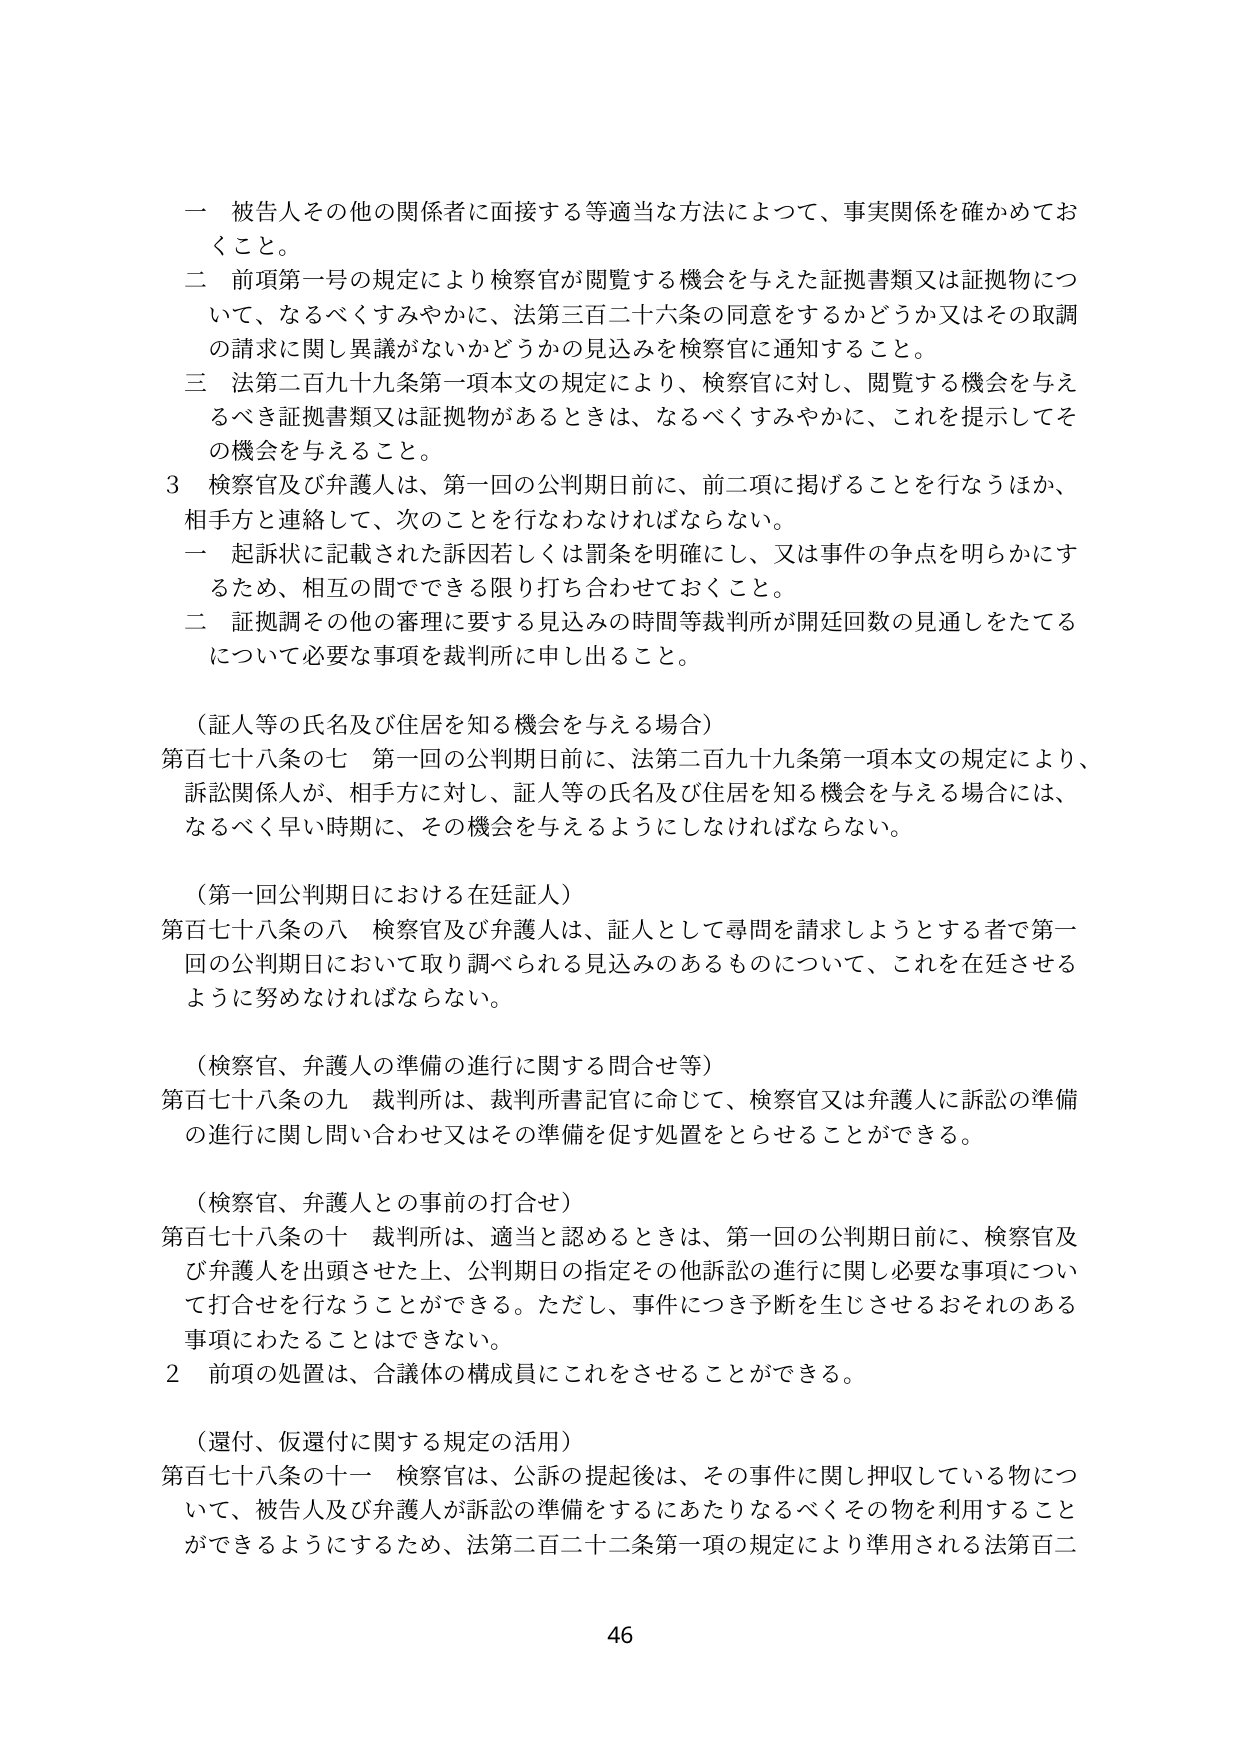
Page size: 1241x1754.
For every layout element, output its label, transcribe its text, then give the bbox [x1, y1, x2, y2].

text 三 法第二百九十九条第一項本文の規定により、検察官に対し、閲覧する機会を与えるべき証拠書類又は証拠物があるときは、なるべくすみやかに、これを提示してその機会を与えること。 [184, 364, 1079, 467]
text ３ 検察官及び弁護人は、第一回の公判期日前に、前二項に掲げることを行なうほか、相手方と連絡して、次のことを行なわなければならない。 [161, 467, 1079, 535]
text 一 起訴状に記載された訴因若しくは罰条を明確にし、又は事件の争点を明らかにするため、相互の間でできる限り打ち合わせておくこと。 [184, 535, 1079, 604]
text 第百七十八条の九 裁判所は、裁判所書記官に命じて、検察官又は弁護人に訴訟の準備の進行に関し問い合わせ又はその準備を促す処置をとらせることができる。 [161, 1082, 1079, 1150]
text 二 証拠調その他の審理に要する見込みの時間等裁判所が開廷回数の見通しをたてるについて必要な事項を裁判所に申し出ること。 [184, 604, 1079, 672]
text 二 前項第一号の規定により検察官が閲覧する機会を与えた証拠書類又は証拠物について、なるべくすみやかに、法第三百二十六条の同意をするかどうか又はその取調の請求に関し異議がないかどうかの見込みを検察官に通知すること。 [184, 262, 1079, 364]
text （証人等の氏名及び住居を知る機会を与える場合） [184, 706, 1079, 740]
text （検察官、弁護人の準備の進行に関する問合せ等） [184, 1048, 1079, 1082]
text 一 被告人その他の関係者に面接する等適当な方法によつて、事実関係を確かめておくこと。 [184, 194, 1079, 262]
text 第百七十八条の八 検察官及び弁護人は、証人として尋問を請求しようとする者で第一回の公判期日において取り調べられる見込みのあるものについて、これを在廷させるように努めなければならない。 [161, 911, 1079, 1014]
text （還付、仮還付に関する規定の活用） [184, 1424, 1079, 1458]
text 第百七十八条の七 第一回の公判期日前に、法第二百九十九条第一項本文の規定により、訴訟関係人が、相手方に対し、証人等の氏名及び住居を知る機会を与える場合には、なるべく早い時期に、その機会を与えるようにしなければならない。 [161, 740, 1079, 843]
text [161, 1458, 1079, 1560]
text （検察官、弁護人との事前の打合せ） [184, 1184, 1079, 1219]
text （第一回公判期日における在廷証人） [184, 877, 1079, 911]
text ２ 前項の処置は、合議体の構成員にこれをさせることができる。 [161, 1355, 1079, 1389]
text 第百七十八条の十 裁判所は、適当と認めるときは、第一回の公判期日前に、検察官及び弁護人を出頭させた上、公判期日の指定その他訴訟の進行に関し必要な事項について打合せを行なうことができる。ただし、事件につき予断を生じさせるおそれのある事項にわたることはできない。 [161, 1219, 1079, 1355]
